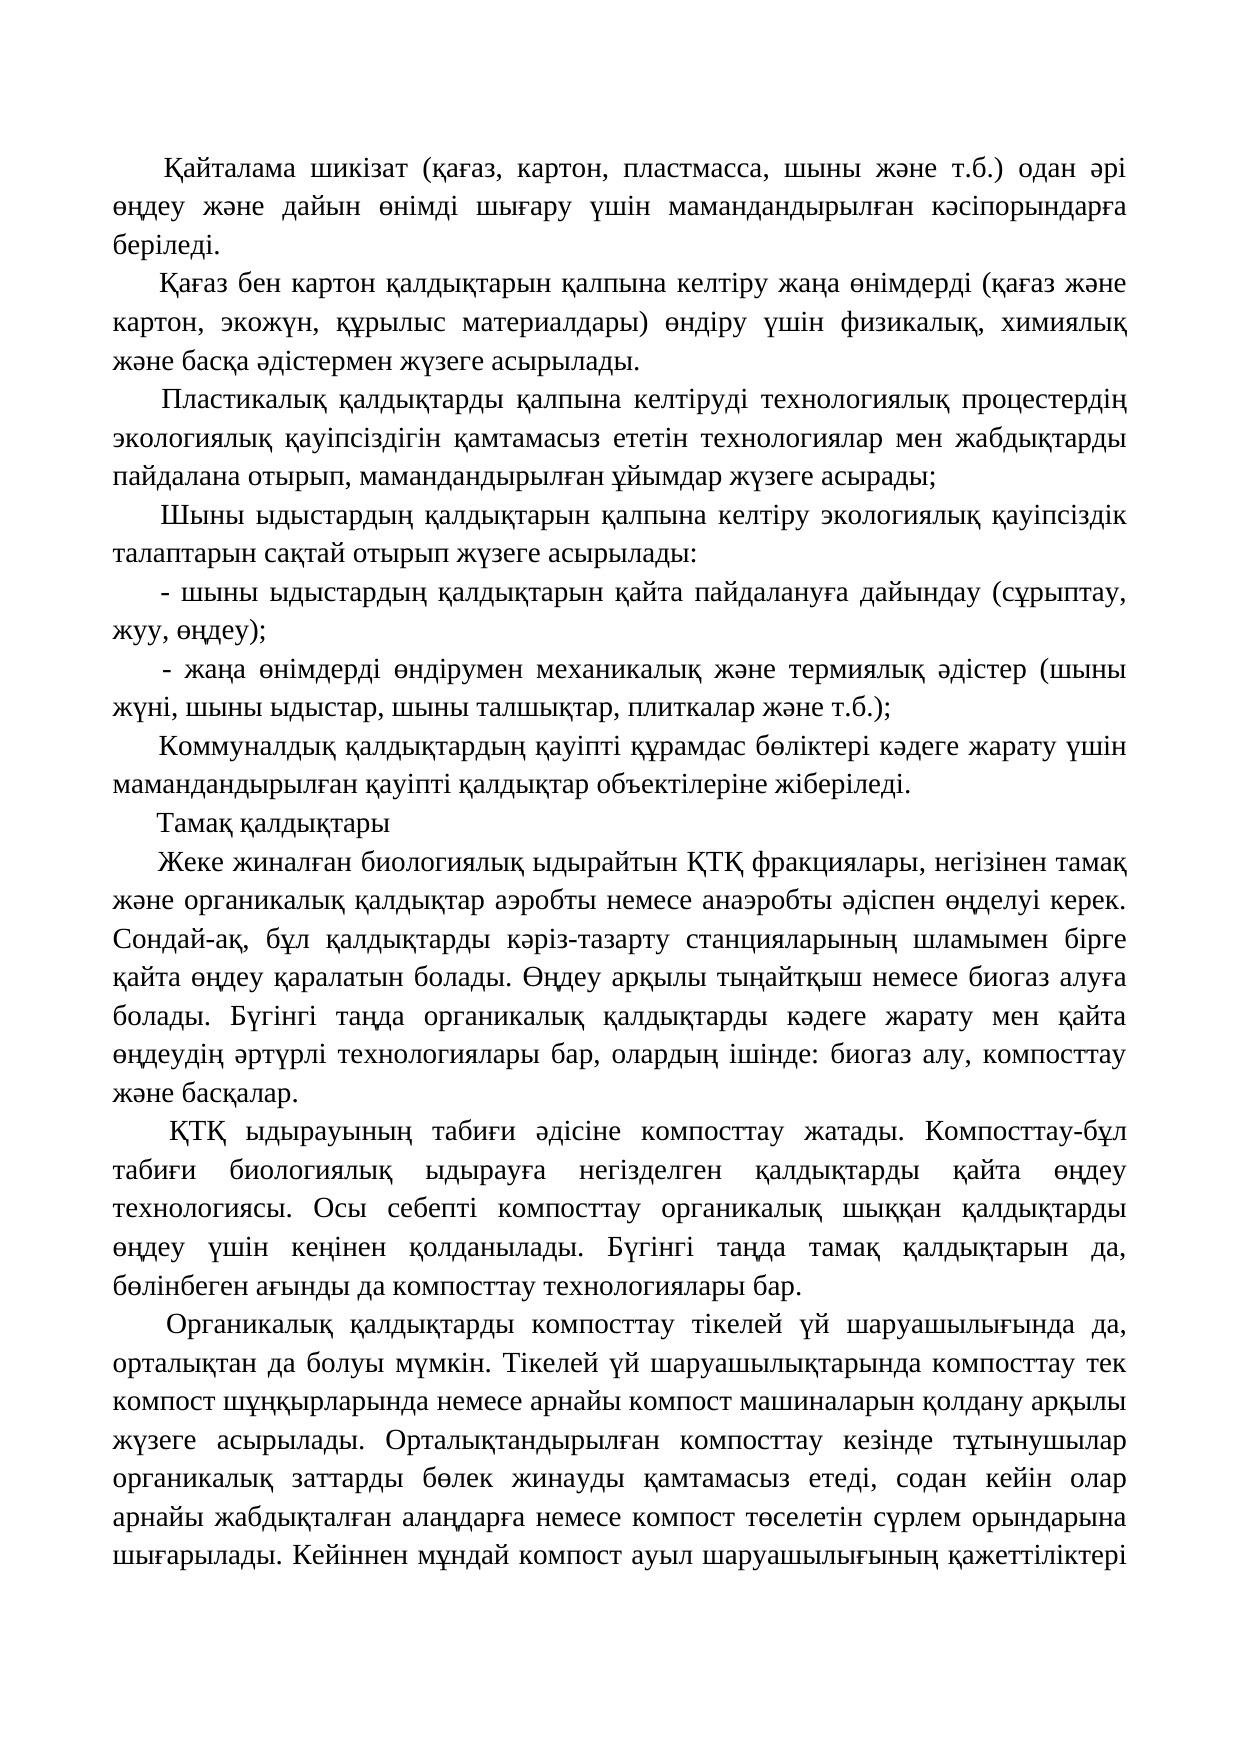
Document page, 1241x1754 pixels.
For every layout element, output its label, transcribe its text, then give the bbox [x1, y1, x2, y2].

text Жеке жиналған биологиялық ыдырайтын ҚТҚ фракциялары, негізінен тамақ және органикалық қалдықтар аэробты немесе анаэробты әдіспен өңделуі керек. Сондай-ақ, бұл қалдықтарды кәріз-тазарту станцияларының шламымен бірге қайта өңдеу қаралатын болады. Өңдеу арқылы тыңайтқыш немесе биогаз алуға болады. Бүгінгі таңда органикалық қалдықтарды кәдеге жарату мен қайта өңдеудің әртүрлі технологиялары бар, олардың ішінде: биогаз алу, компосттау және басқалар. [112, 844, 1128, 1108]
text - жаңа өнімдерді өндірумен механикалық және термиялық әдістер (шыны жүні, шыны ыдыстар, шыны талшықтар, плиткалар және т.б.); [112, 651, 1128, 723]
text Коммуналдық қалдықтардың қауіпті құрамдас бөліктері кәдеге жарату үшін мамандандырылған қауіпті қалдықтар объектілеріне жіберіледі. [112, 728, 1128, 800]
text Қайталама шикізат (қағаз, картон, пластмасса, шыны және т.б.) одан әрі өңдеу және дайын өнімді шығару үшін мамандандырылған кәсіпорындарға беріледі. [112, 150, 1128, 261]
text ҚТҚ ыдырауының табиғи әдісіне компосттау жатады. Компосттау-бұл табиғи биологиялық ыдырауға негізделген қалдықтарды қайта өңдеу технологиясы. Осы себепті компосттау органикалық шыққан қалдықтарды өңдеу үшін кеңінен қолданылады. Бүгінгі таңда тамақ қалдықтарын да, бөлінбеген ағынды да компосттау технологиялары бар. [112, 1113, 1128, 1301]
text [112, 1306, 1128, 1571]
text - шыны ыдыстардың қалдықтарын қайта пайдалануға дайындау (сұрыптау, жуу, өңдеу); [112, 574, 1128, 646]
text Тамақ қалдықтары [112, 805, 1128, 839]
text Қағаз бен картон қалдықтарын қалпына келтіру жаңа өнімдерді (қағаз және картон, экожүн, құрылыс материалдары) өндіру үшін физикалық, химиялық және басқа әдістермен жүзеге асырылады. [112, 266, 1128, 376]
text Шыны ыдыстардың қалдықтарын қалпына келтіру экологиялық қауіпсіздік талаптарын сақтай отырып жүзеге асырылады: [112, 497, 1128, 569]
text Пластикалық қалдықтарды қалпына келтіруді технологиялық процестердің экологиялық қауіпсіздігін қамтамасыз ететін технологиялар мен жабдықтарды пайдалана отырып, мамандандырылған ұйымдар жүзеге асырады; [112, 381, 1128, 492]
